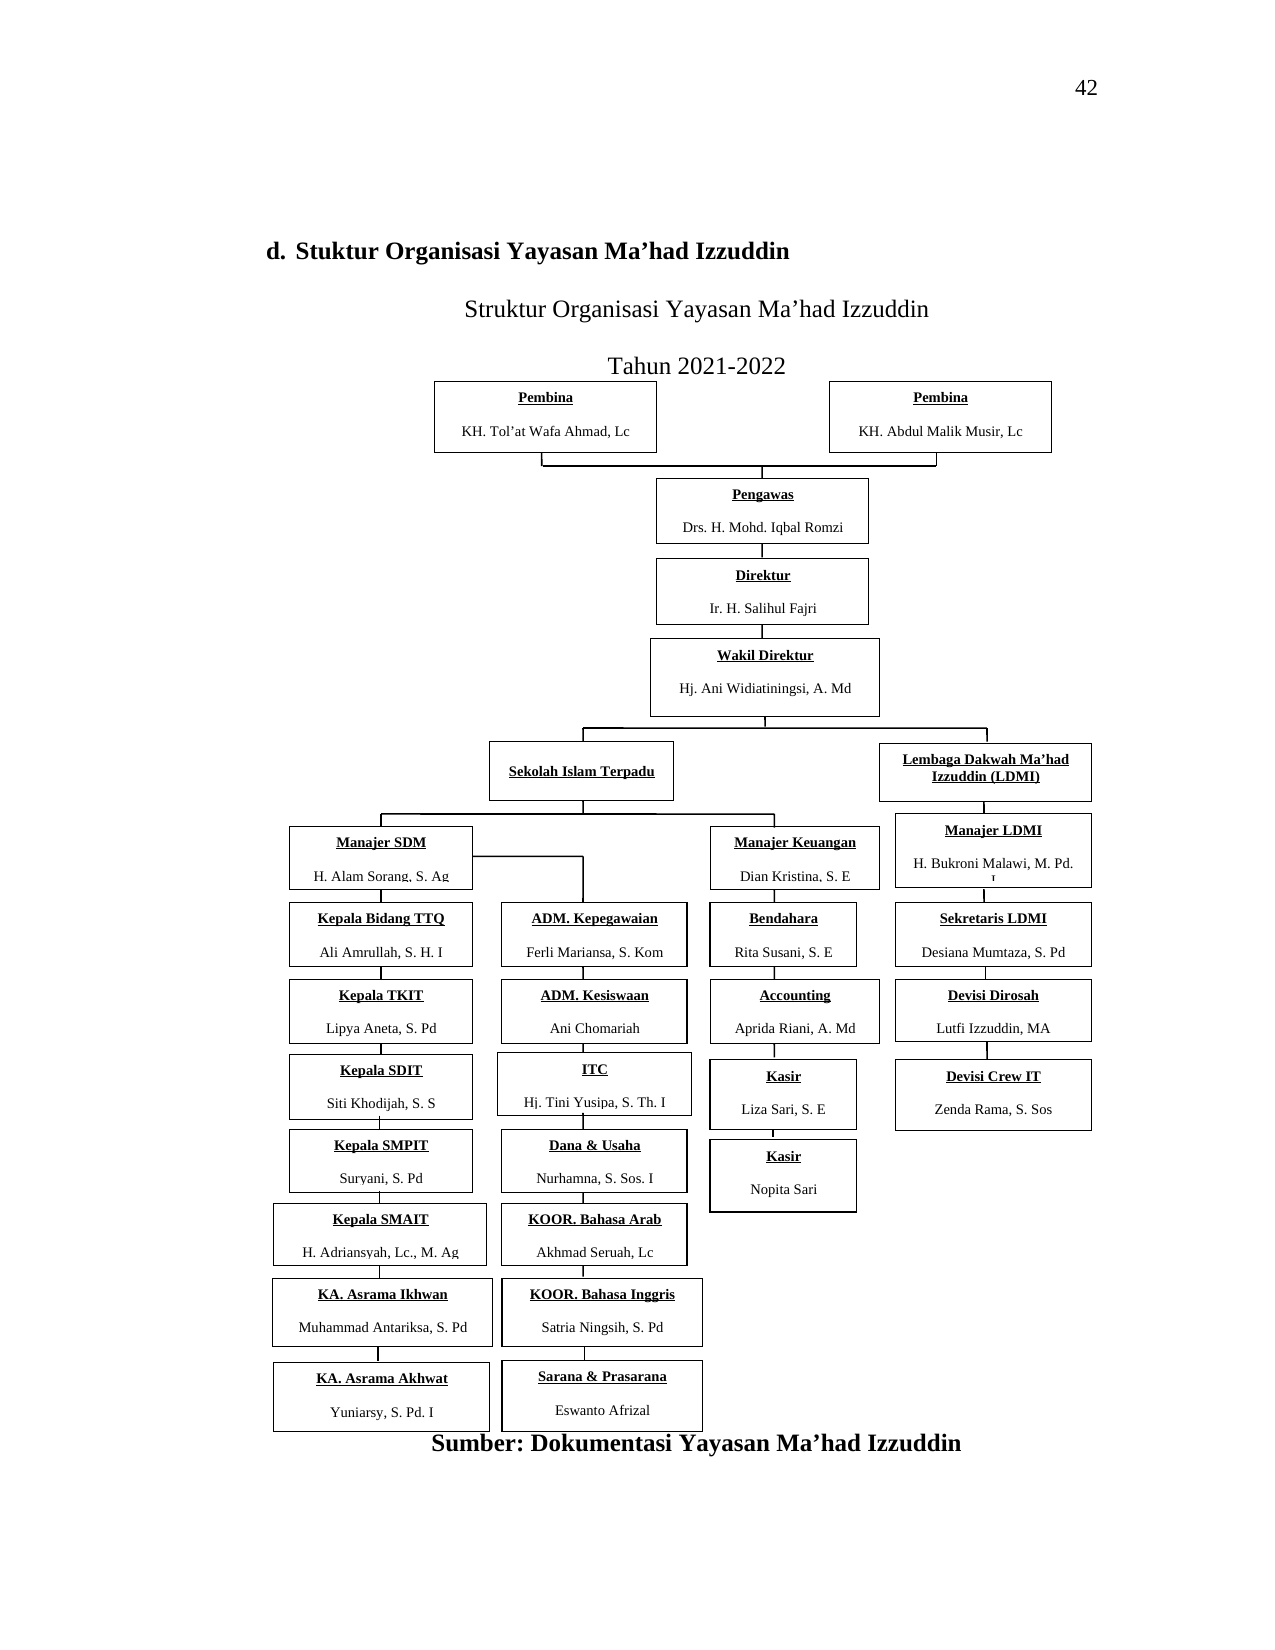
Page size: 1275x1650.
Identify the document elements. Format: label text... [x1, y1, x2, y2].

list Tahun 2021-2022 [295, 351, 1098, 380]
list Stuktur Organisasi Yayasan Ma’had Izzuddin [266, 236, 1098, 265]
list Struktur Organisasi Yayasan Ma’had Izzuddin [295, 294, 1098, 322]
text Sumber: Dokumentasi Yayasan Ma’had Izzuddin [295, 1428, 1098, 1457]
